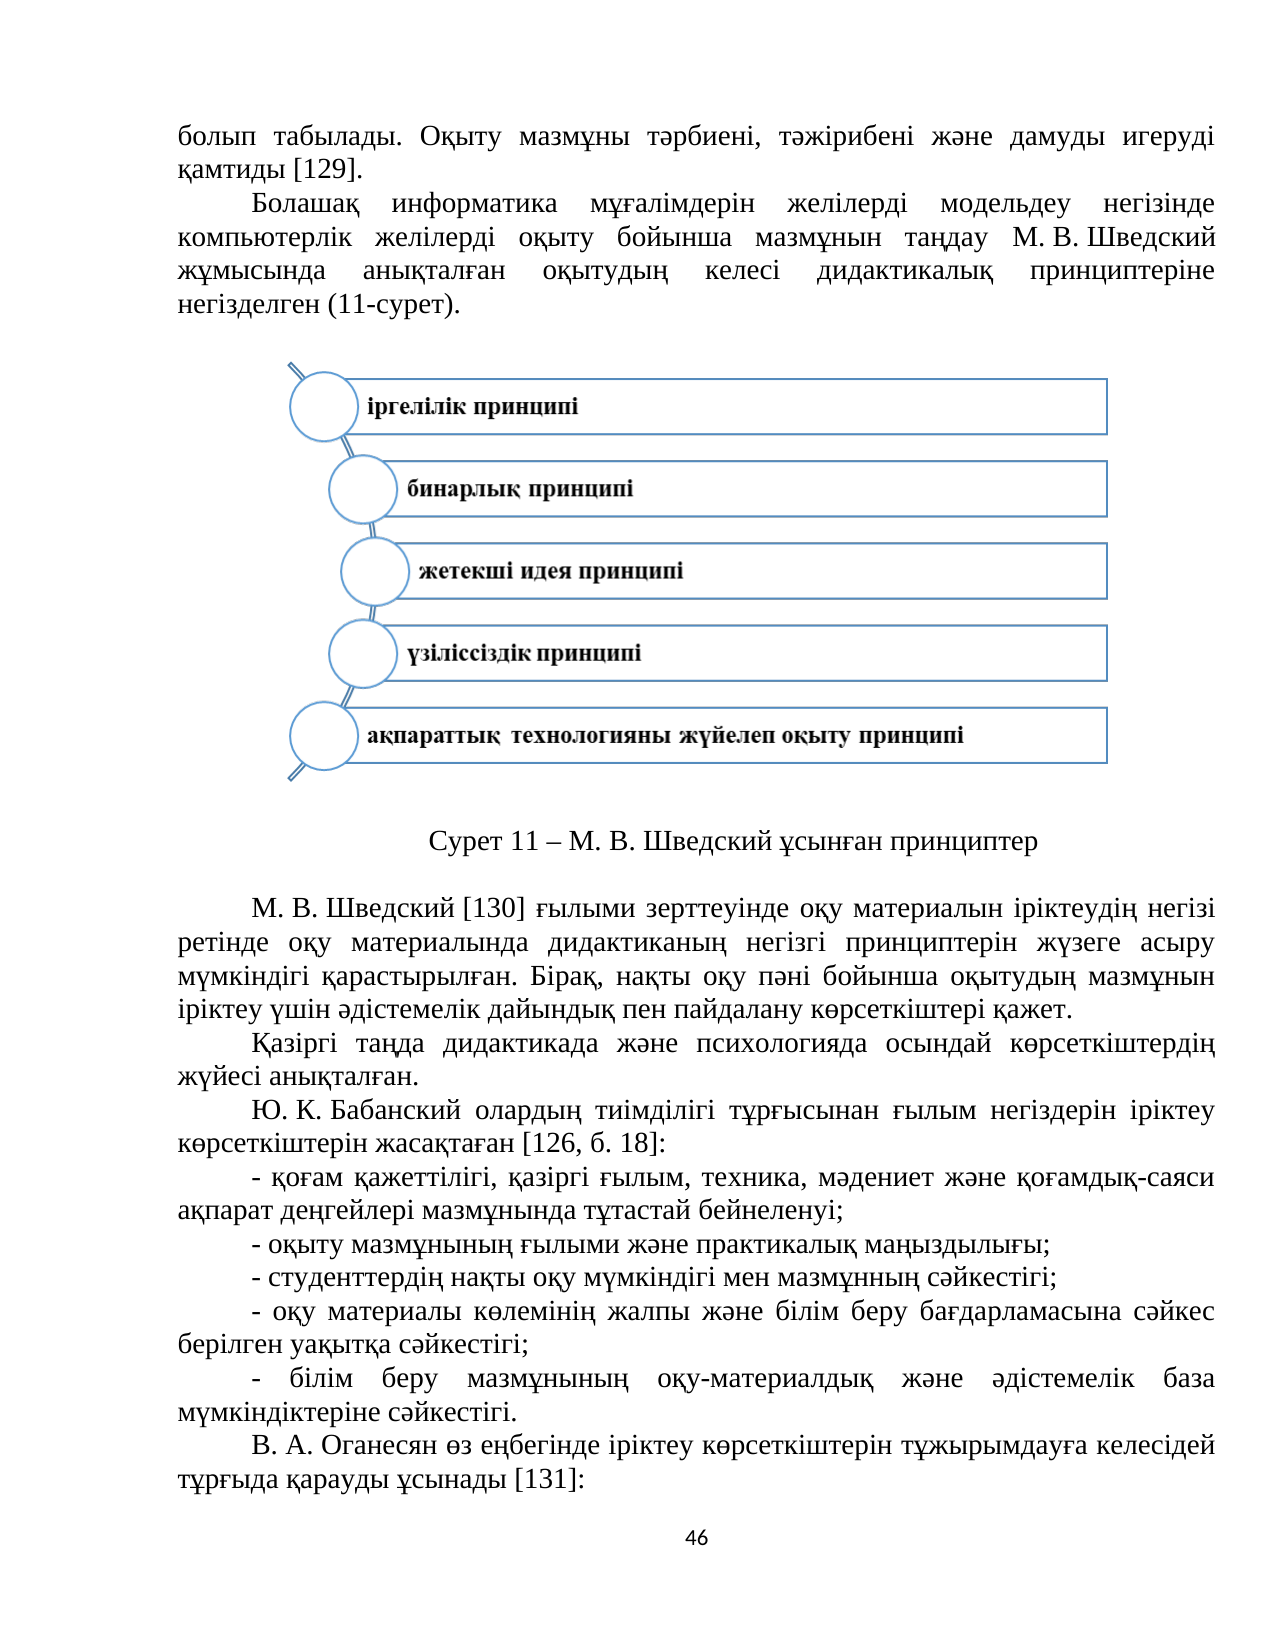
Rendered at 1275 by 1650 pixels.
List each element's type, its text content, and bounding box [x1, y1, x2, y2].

text Болашақ информатика мұғалімдерін желілерді модельдеу негізінде компьютерлік желілерді оқыту бойынша мазмұнын таңдау М. В. Шведский жұмысында анықталған оқытудың келесі дидактикалық принциптеріне негізделген (11-сурет). [177, 185, 1216, 319]
picture [282, 352, 1112, 790]
text - оқыту мазмұнының ғылыми және практикалық маңыздылығы; [177, 1226, 1216, 1259]
text - қоғам қажеттілігі, қазіргі ғылым, техника, мәдениет және қоғамдық-саяси ақпарат деңгейлері мазмұнында тұтастай бейнеленуі; [177, 1159, 1216, 1226]
text Ю. К. Бабанский олардың тиімділігі тұрғысынан ғылым негіздерін іріктеу көрсеткіштерін жасақтаған [126, б. 18]: [177, 1092, 1216, 1159]
text М. В. Шведский [130] ғылыми зерттеуінде оқу материалын іріктеудің негізі ретінде оқу материалында дидактиканың негізгі принциптерін жүзеге асыру мүмкіндігі қарастырылған. Бірақ, нақты оқу пәні бойынша оқытудың мазмұнын іріктеу үшін әдістемелік дайындық пен пайдалану көрсеткіштері қажет. [177, 891, 1216, 1025]
text Сурет 11 – М. В. Шведский ұсынған принциптер [177, 823, 1216, 857]
text - оқу материалы көлемінің жалпы және білім беру бағдарламасына сәйкес берілген уақытқа сәйкестігі; [177, 1293, 1216, 1360]
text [177, 118, 1216, 185]
text Қазіргі таңда дидактикада және психологияда осындай көрсеткіштердің жүйесі анықталған. [177, 1025, 1216, 1092]
text - білім беру мазмұнының оқу-материалдық және әдістемелік база мүмкіндіктеріне сәйкестігі. [177, 1360, 1216, 1427]
text - студенттердің нақты оқу мүмкіндігі мен мазмұнның сәйкестігі; [177, 1259, 1216, 1293]
text В. А. Оганесян өз еңбегінде іріктеу көрсеткіштерін тұжырымдауға келесідей тұрғыда қарауды ұсынады [131]: [177, 1427, 1216, 1494]
